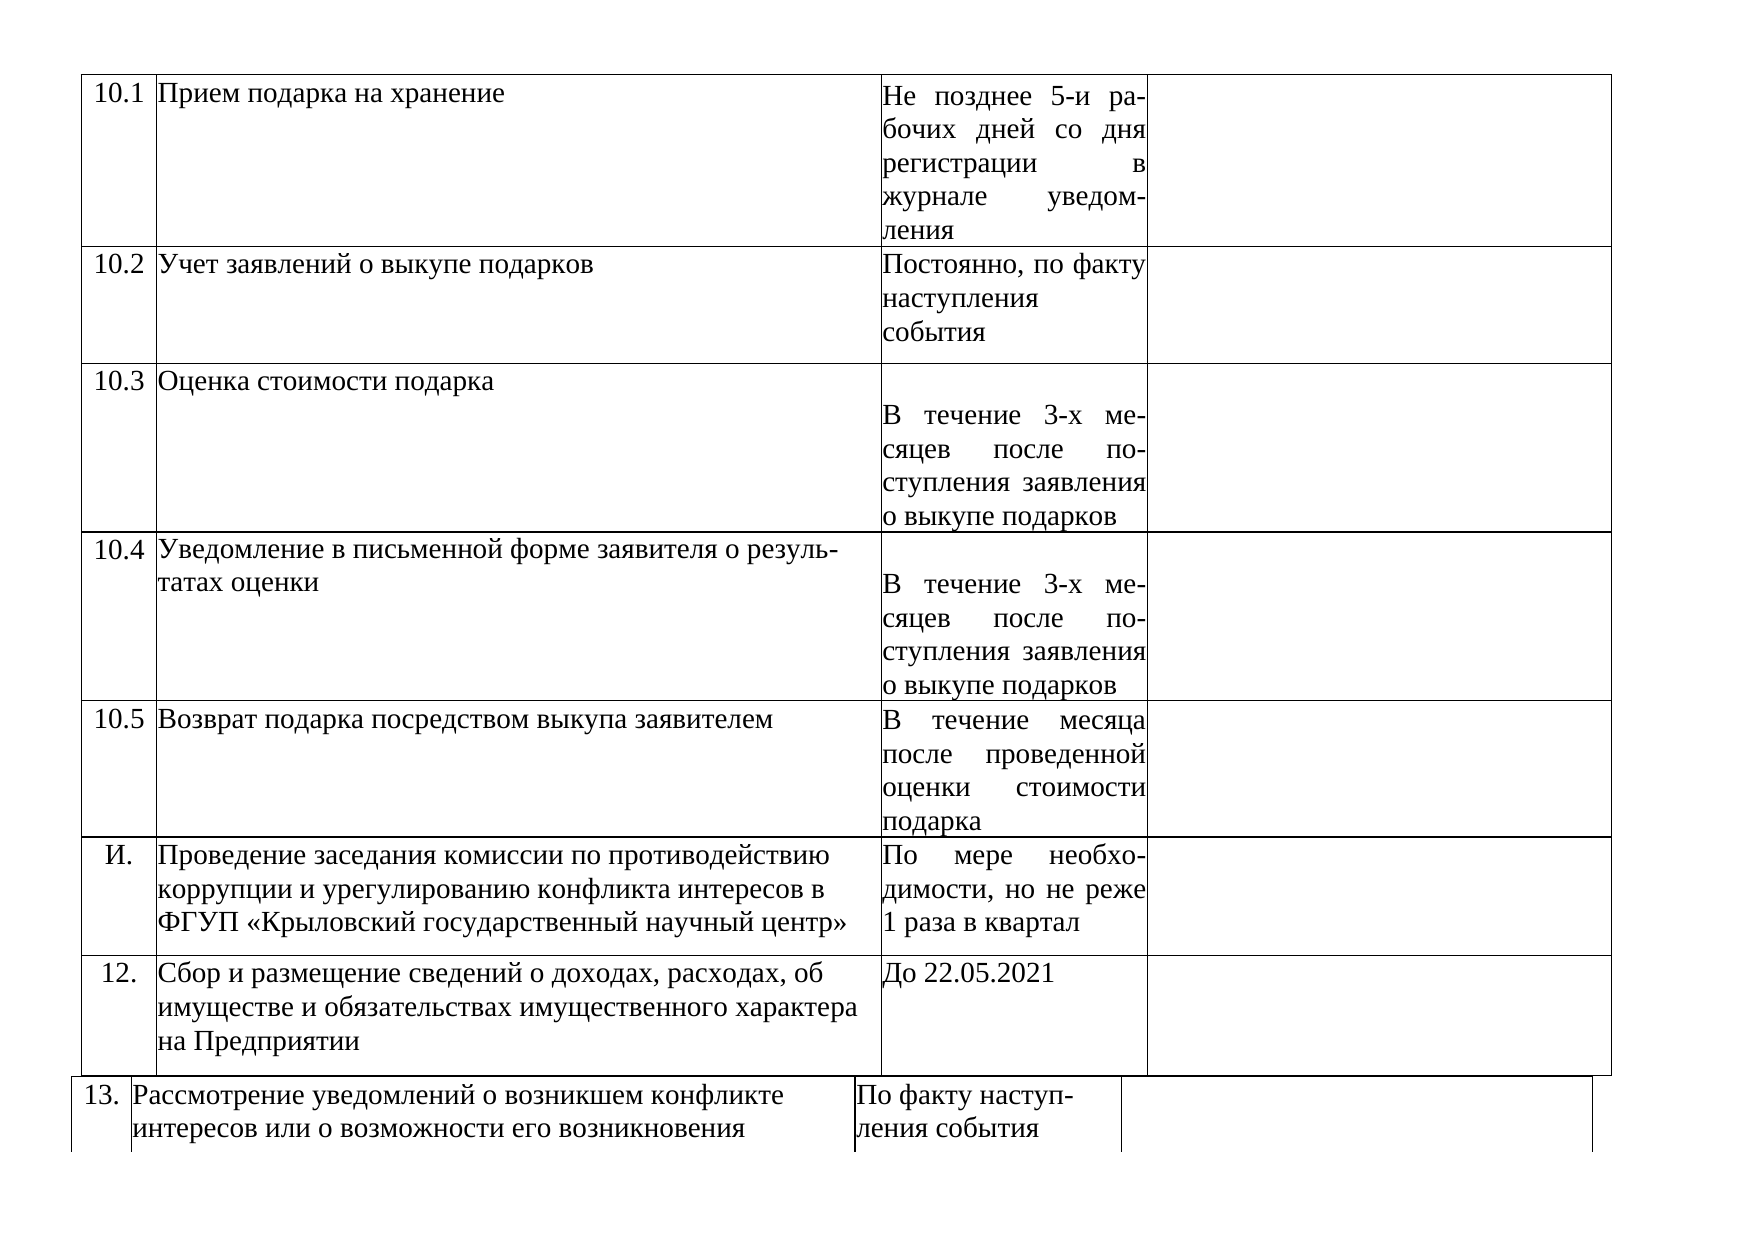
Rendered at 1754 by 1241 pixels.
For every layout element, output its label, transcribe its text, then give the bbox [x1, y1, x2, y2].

table_header [1148, 75, 1611, 246]
table_header Не позднее 5-и рабочих дней со дня регистрации в журнале уведомления [882, 75, 1147, 246]
table_cell 12. [82, 956, 156, 1075]
table_cell Возврат подарка посредством выкупа заявителем [157, 701, 881, 836]
table_cell [1148, 364, 1611, 531]
table_header 13. [72, 1077, 131, 1152]
table_cell По мере необходимости, но не реже 1 раза в квартал [882, 838, 1147, 954]
table_cell И. [82, 838, 156, 954]
table_cell [1148, 701, 1611, 836]
table_cell 10.5 [82, 701, 156, 836]
table_header 10.1 [82, 75, 156, 246]
table_cell Учет заявлений о выкупе подарков [157, 247, 881, 362]
table_cell 10.3 [82, 364, 156, 531]
table_header Рассмотрение уведомлений о возникшем конфликте интересов или о возможности его возникновения [132, 1077, 854, 1152]
table_cell В течение 3-х месяцев после поступления заявления о выкупе подарков [882, 364, 1147, 531]
table_cell До 22.05.2021 [882, 956, 1147, 1075]
table_cell Постоянно, по факту наступления события [882, 247, 1147, 362]
table_cell Оценка стоимости подарка [157, 364, 881, 531]
table_cell [1148, 956, 1611, 1075]
table_cell [1148, 533, 1611, 700]
table_header [1122, 1077, 1592, 1152]
table_cell Уведомление в письменной форме заявителя о результатах оценки [157, 533, 881, 700]
table_cell 10.2 [82, 247, 156, 362]
table_header Прием подарка на хранение [157, 75, 881, 246]
table_cell Проведение заседания комиссии по противодействию коррупции и урегулированию конфликта интересов в ФГУП «Крыловский государственный научный центр» [157, 838, 881, 954]
table_header По факту наступления события [856, 1077, 1121, 1152]
table_cell В течение месяца после проведенной оценки стоимости подарка [882, 701, 1147, 836]
table_cell В течение 3-х месяцев после поступления заявления о выкупе подарков [882, 533, 1147, 700]
table_cell Сбор и размещение сведений о доходах, расходах, об имуществе и обязательствах имущественного характера на Предприятии [157, 956, 881, 1075]
table_cell 10.4 [82, 533, 156, 700]
table_cell [1148, 247, 1611, 362]
table_cell [1148, 838, 1611, 954]
